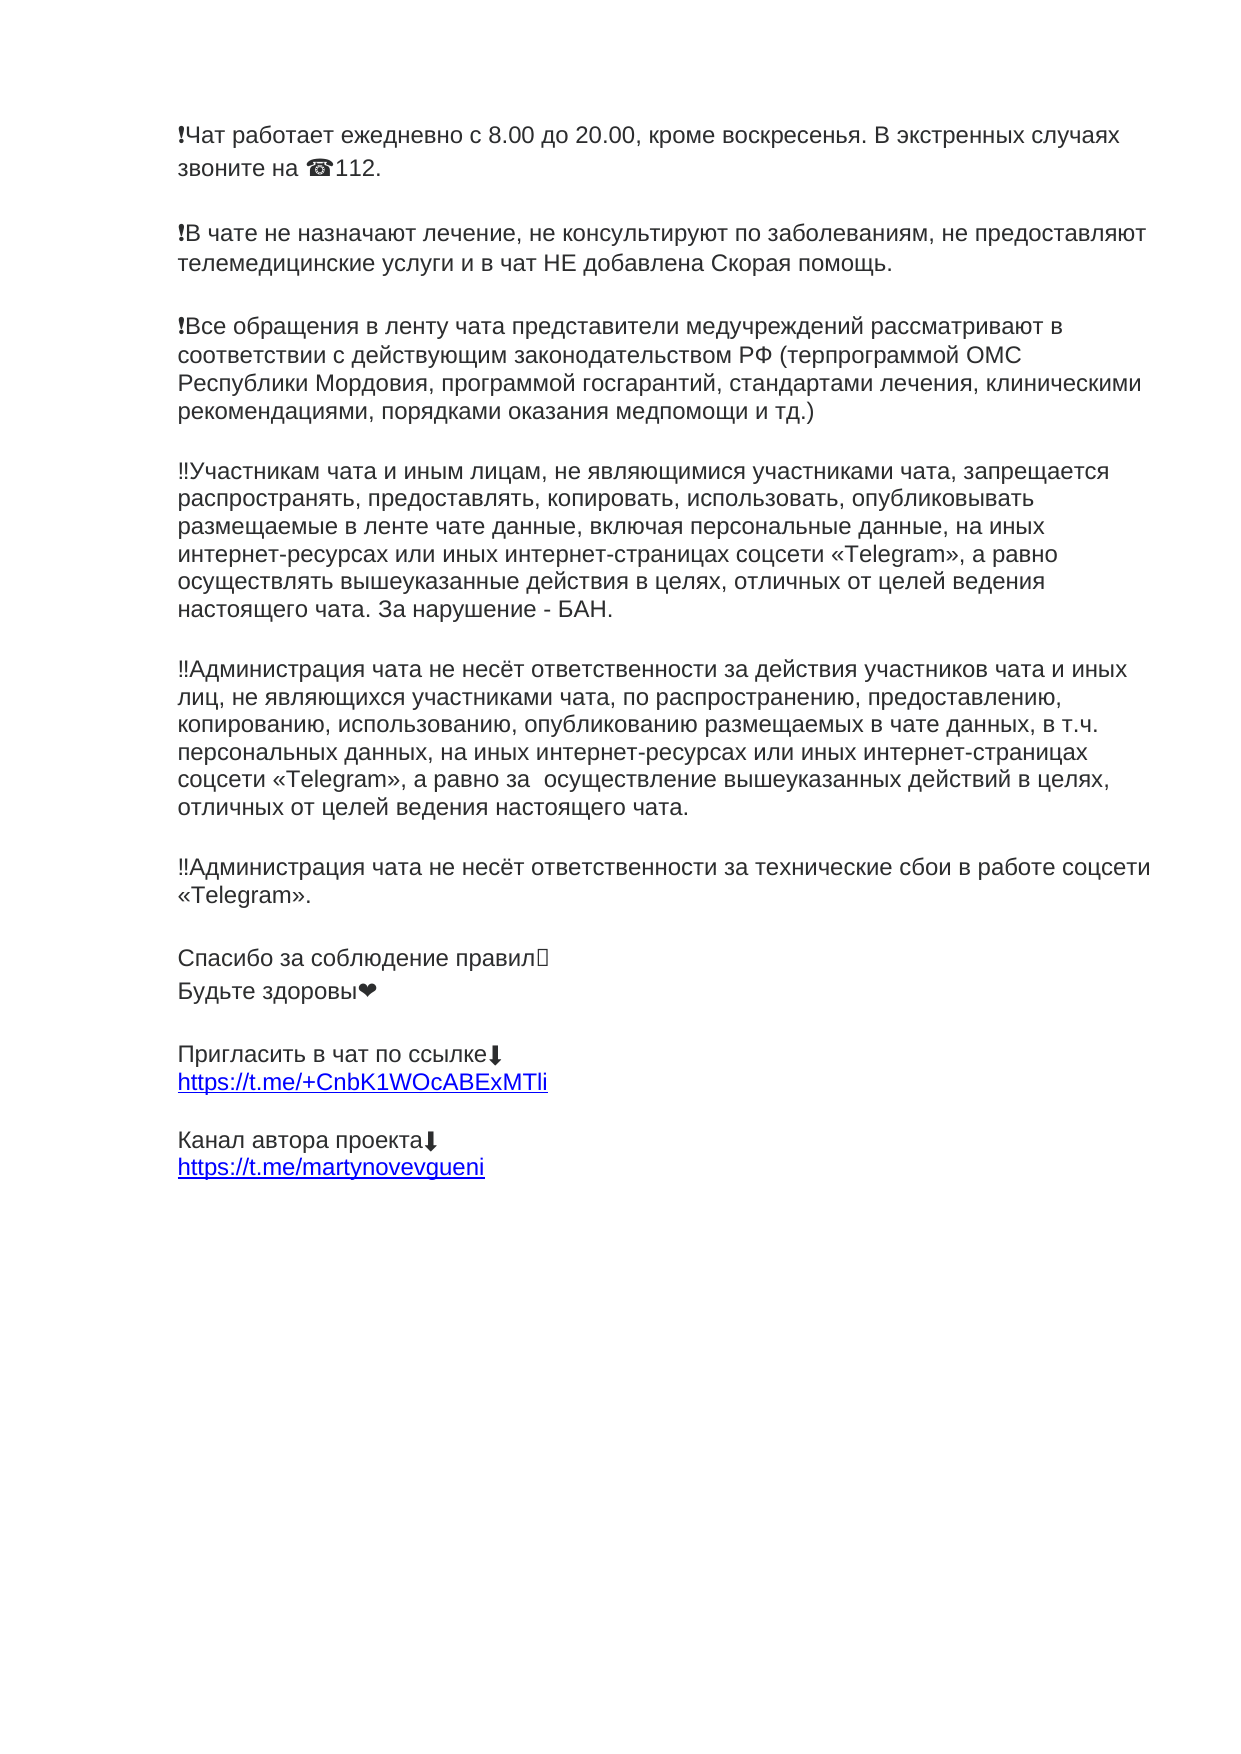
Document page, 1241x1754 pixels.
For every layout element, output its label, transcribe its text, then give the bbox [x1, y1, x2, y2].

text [177, 118, 1152, 1095]
text Канал автора проекта⬇️ https://t.me/martynovevgueni [177, 1124, 1152, 1181]
